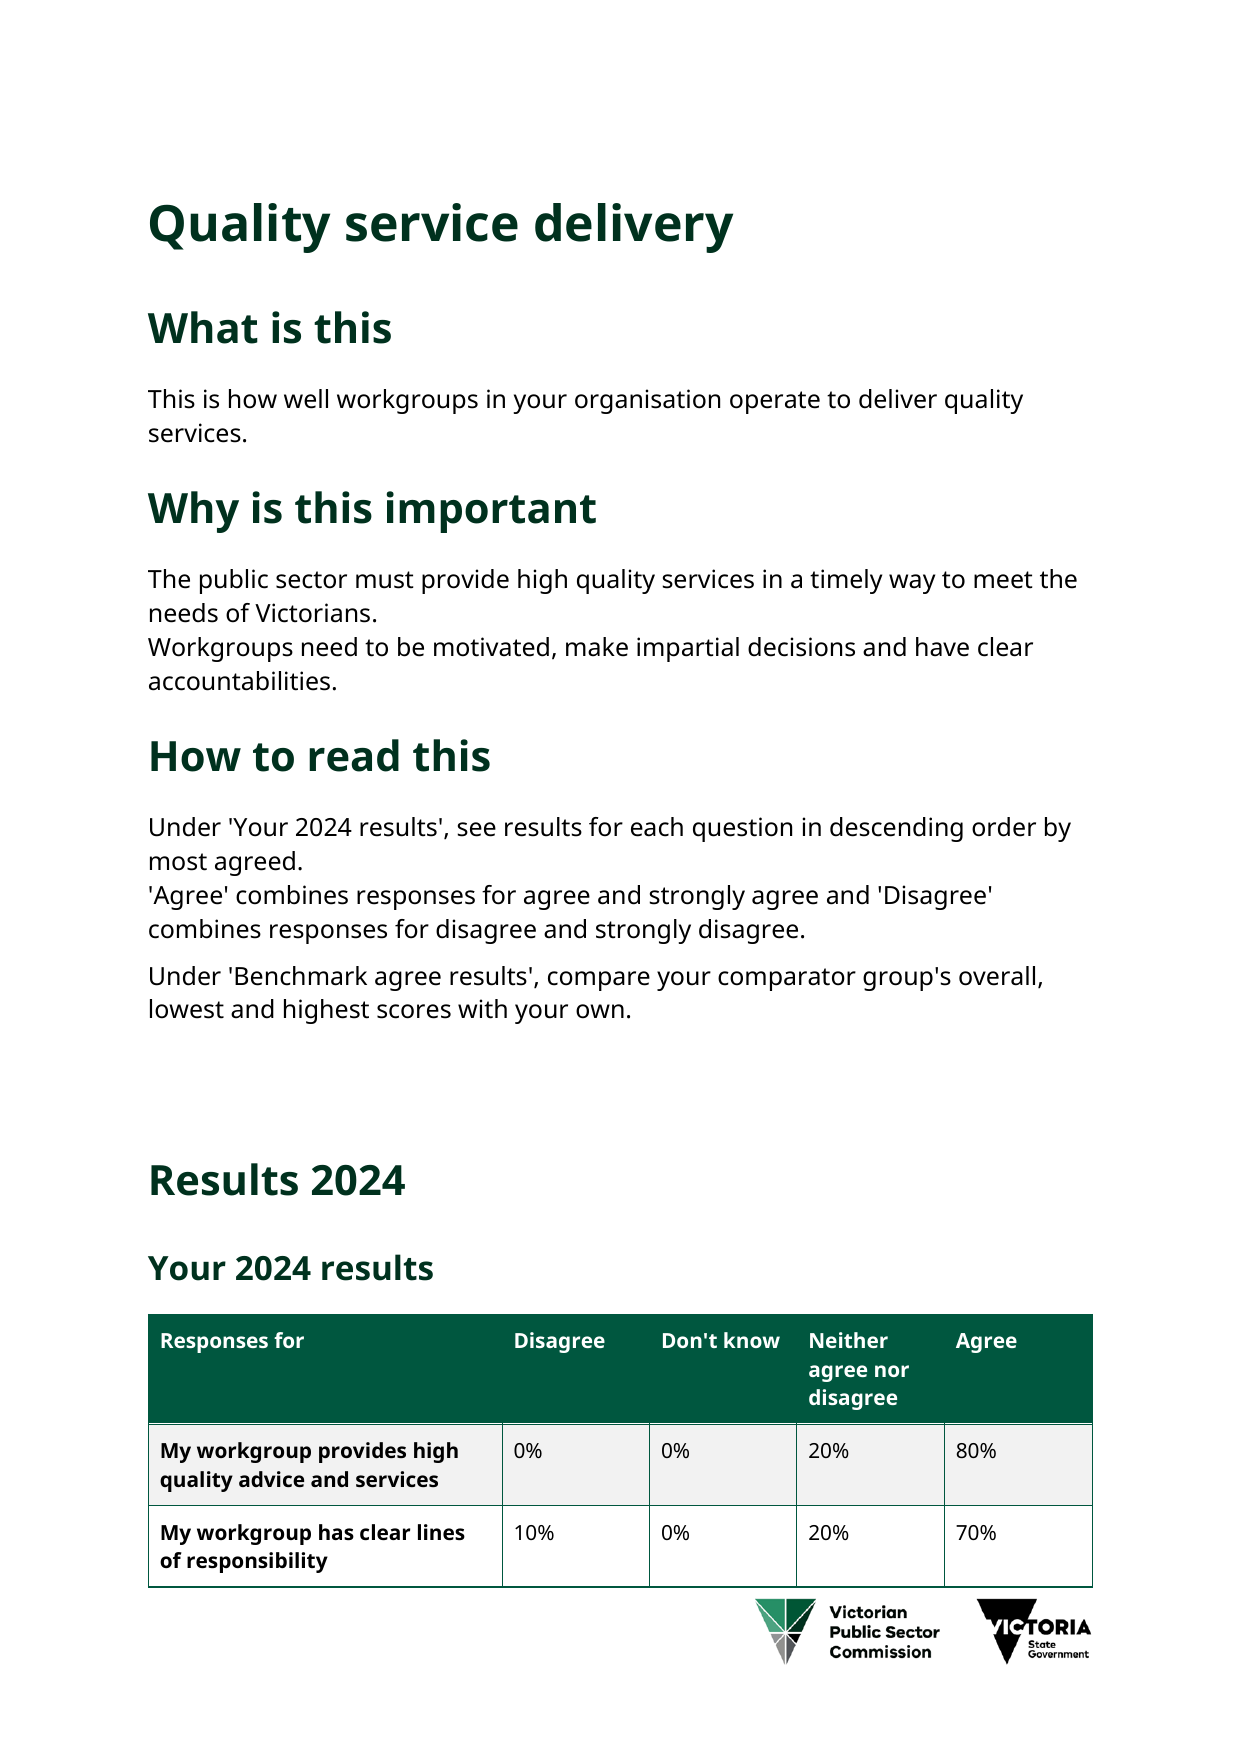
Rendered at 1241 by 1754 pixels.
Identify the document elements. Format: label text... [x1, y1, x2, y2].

table_header Disagree [503, 1315, 649, 1423]
table_header Neither agree nor disagree [797, 1315, 944, 1423]
text Under 'Your 2024 results', see results for each question in descending order by most agreed. 'Agree' combines responses for agree and strongly agree and 'Disagree' combines responses for disagree and strongly disagree. [148, 809, 1092, 946]
table_cell 0% [650, 1425, 796, 1505]
table_cell 10% [503, 1506, 649, 1586]
subtitle Quality service delivery [148, 188, 1092, 256]
subtitle How to read this [148, 727, 1092, 783]
table_cell 0% [503, 1425, 649, 1505]
text Under 'Benchmark agree results', compare your comparator group's overall, lowest and highest scores with your own. [148, 958, 1092, 1026]
table_cell 20% [797, 1506, 944, 1586]
text The public sector must provide high quality services in a timely way to meet the needs of Victorians. Workgroups need to be motivated, make impartial decisions and have clear accountabilities. [148, 561, 1092, 698]
table_cell 70% [945, 1506, 1092, 1586]
table_cell 20% [797, 1425, 944, 1505]
subtitle Results 2024 [148, 1151, 1092, 1208]
text This is how well workgroups in your organisation operate to deliver quality services. [148, 381, 1092, 449]
table_header Don't know [650, 1315, 796, 1423]
subtitle What is this [148, 299, 1092, 355]
subtitle Why is this important [148, 479, 1092, 535]
table_header Responses for [149, 1315, 502, 1423]
table_cell My workgroup has clear lines of responsibility [149, 1506, 502, 1586]
table_cell My workgroup provides high quality advice and services [149, 1425, 502, 1505]
table_cell 0% [650, 1506, 796, 1586]
table_header Agree [945, 1315, 1092, 1423]
picture [754, 1598, 1093, 1666]
table_cell 80% [945, 1425, 1092, 1505]
subtitle Your 2024 results [148, 1244, 1092, 1290]
